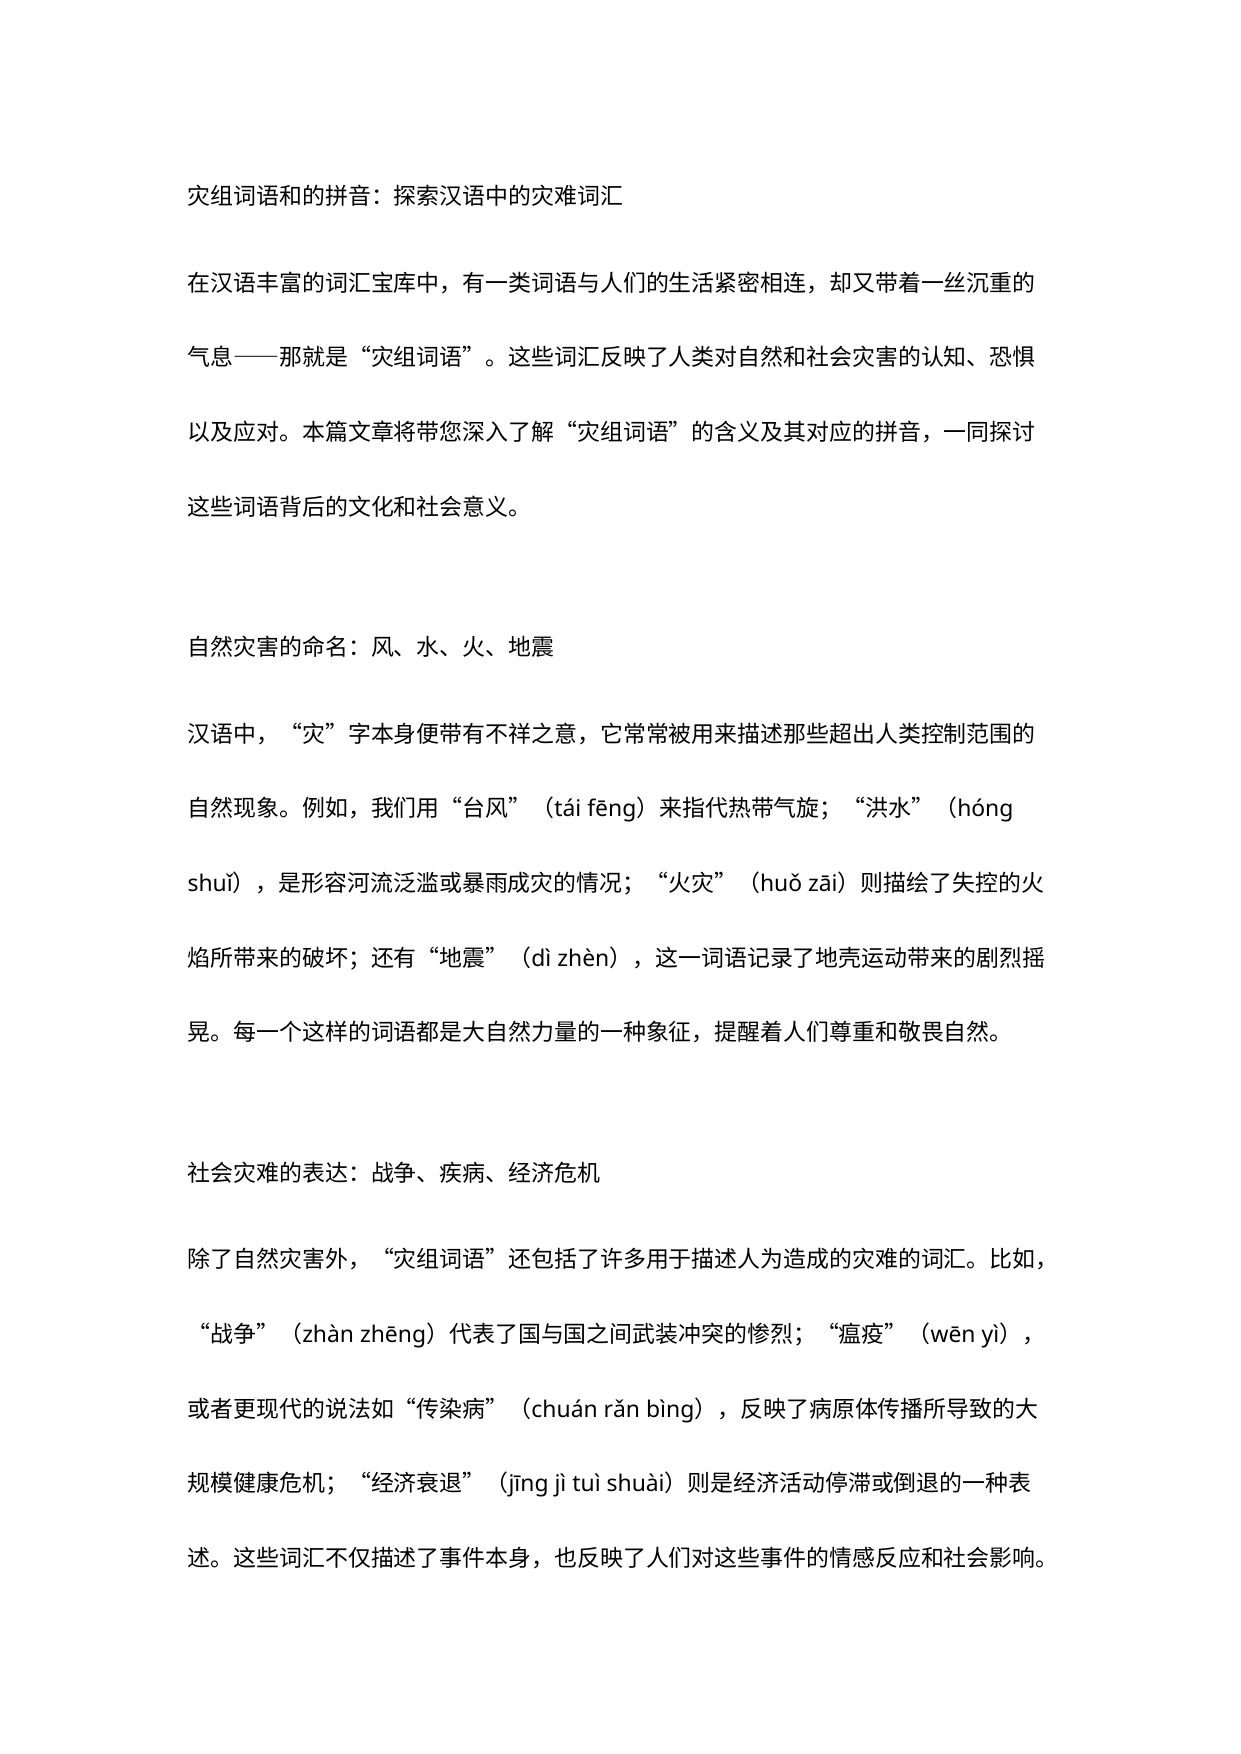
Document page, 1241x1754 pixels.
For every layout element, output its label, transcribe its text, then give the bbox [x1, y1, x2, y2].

text 在汉语丰富的词汇宝库中，有一类词语与人们的生活紧密相连，却又带着一丝沉重的气息——那就是“灾组词语”。这些词汇反映了人类对自然和社会灾害的认知、恐惧以及应对。本篇文章将带您深入了解“灾组词语”的含义及其对应的拼音，一同探讨这些词语背后的文化和社会意义。 [187, 248, 1053, 538]
text 汉语中，“灾”字本身便带有不祥之意，它常常被用来描述那些超出人类控制范围的自然现象。例如，我们用“台风”（tái fēng）来指代热带气旋；“洪水”（hóng shuǐ），是形容河流泛滥或暴雨成灾的情况；“火灾”（huǒ zāi）则描绘了失控的火焰所带来的破坏；还有“地震”（dì zhèn），这一词语记录了地壳运动带来的剧烈摇晃。每一个这样的词语都是大自然力量的一种象征，提醒着人们尊重和敬畏自然。 [187, 699, 1053, 1063]
text 除了自然灾害外，“灾组词语”还包括了许多用于描述人为造成的灾难的词汇。比如，“战争”（zhàn zhēng）代表了国与国之间武装冲突的惨烈；“瘟疫”（wēn yì），或者更现代的说法如“传染病”（chuán rǎn bìng），反映了病原体传播所导致的大规模健康危机；“经济衰退”（jīng jì tuì shuài）则是经济活动停滞或倒退的一种表述。这些词汇不仅描述了事件本身，也反映了人们对这些事件的情感反应和社会影响。 [187, 1225, 1053, 1589]
text 灾组词语和的拼音：探索汉语中的灾难词汇 [187, 162, 1053, 227]
text 自然灾害的命名：风、水、火、地震 [187, 613, 1053, 678]
text 社会灾难的表达：战争、疾病、经济危机 [187, 1139, 1053, 1204]
